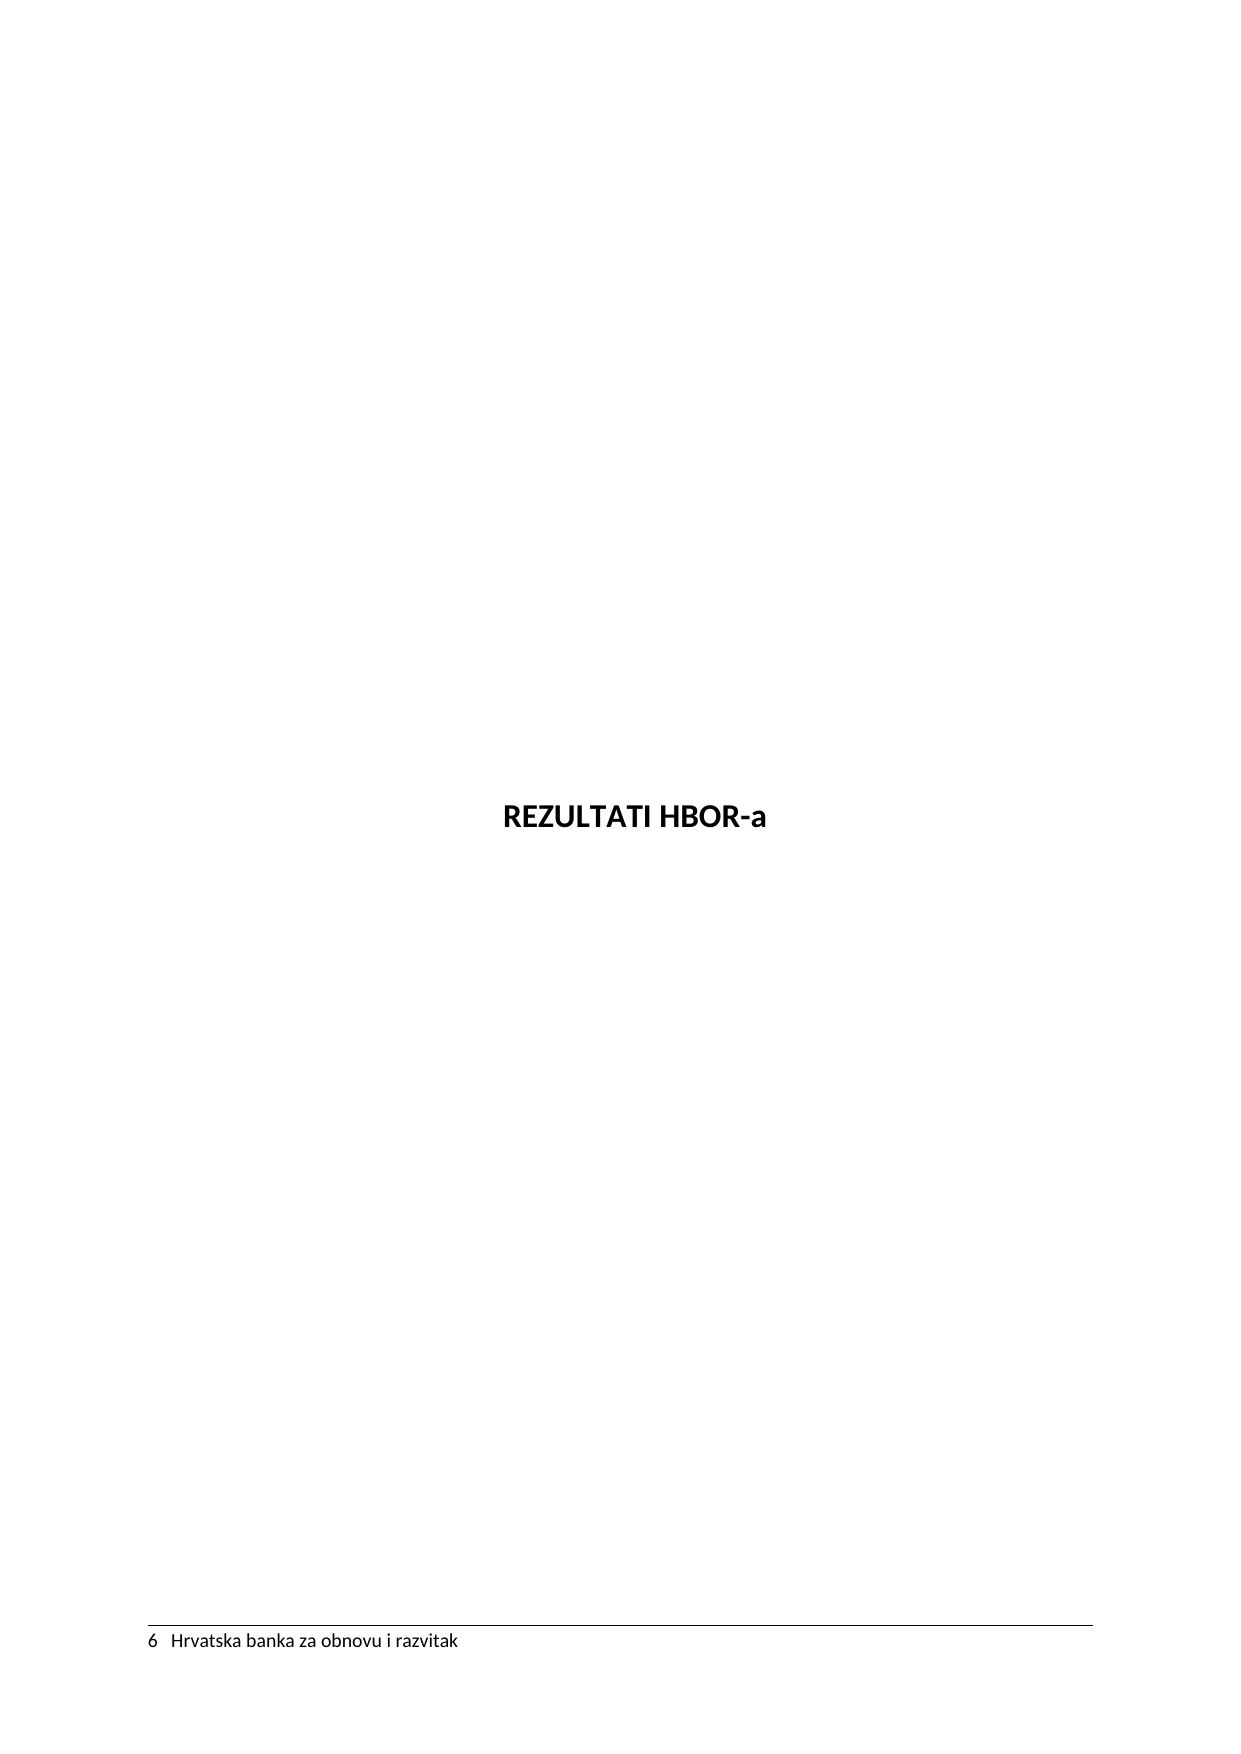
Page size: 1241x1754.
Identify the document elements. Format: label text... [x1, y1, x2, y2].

text REZULTATI HBOR-a [148, 794, 1122, 835]
